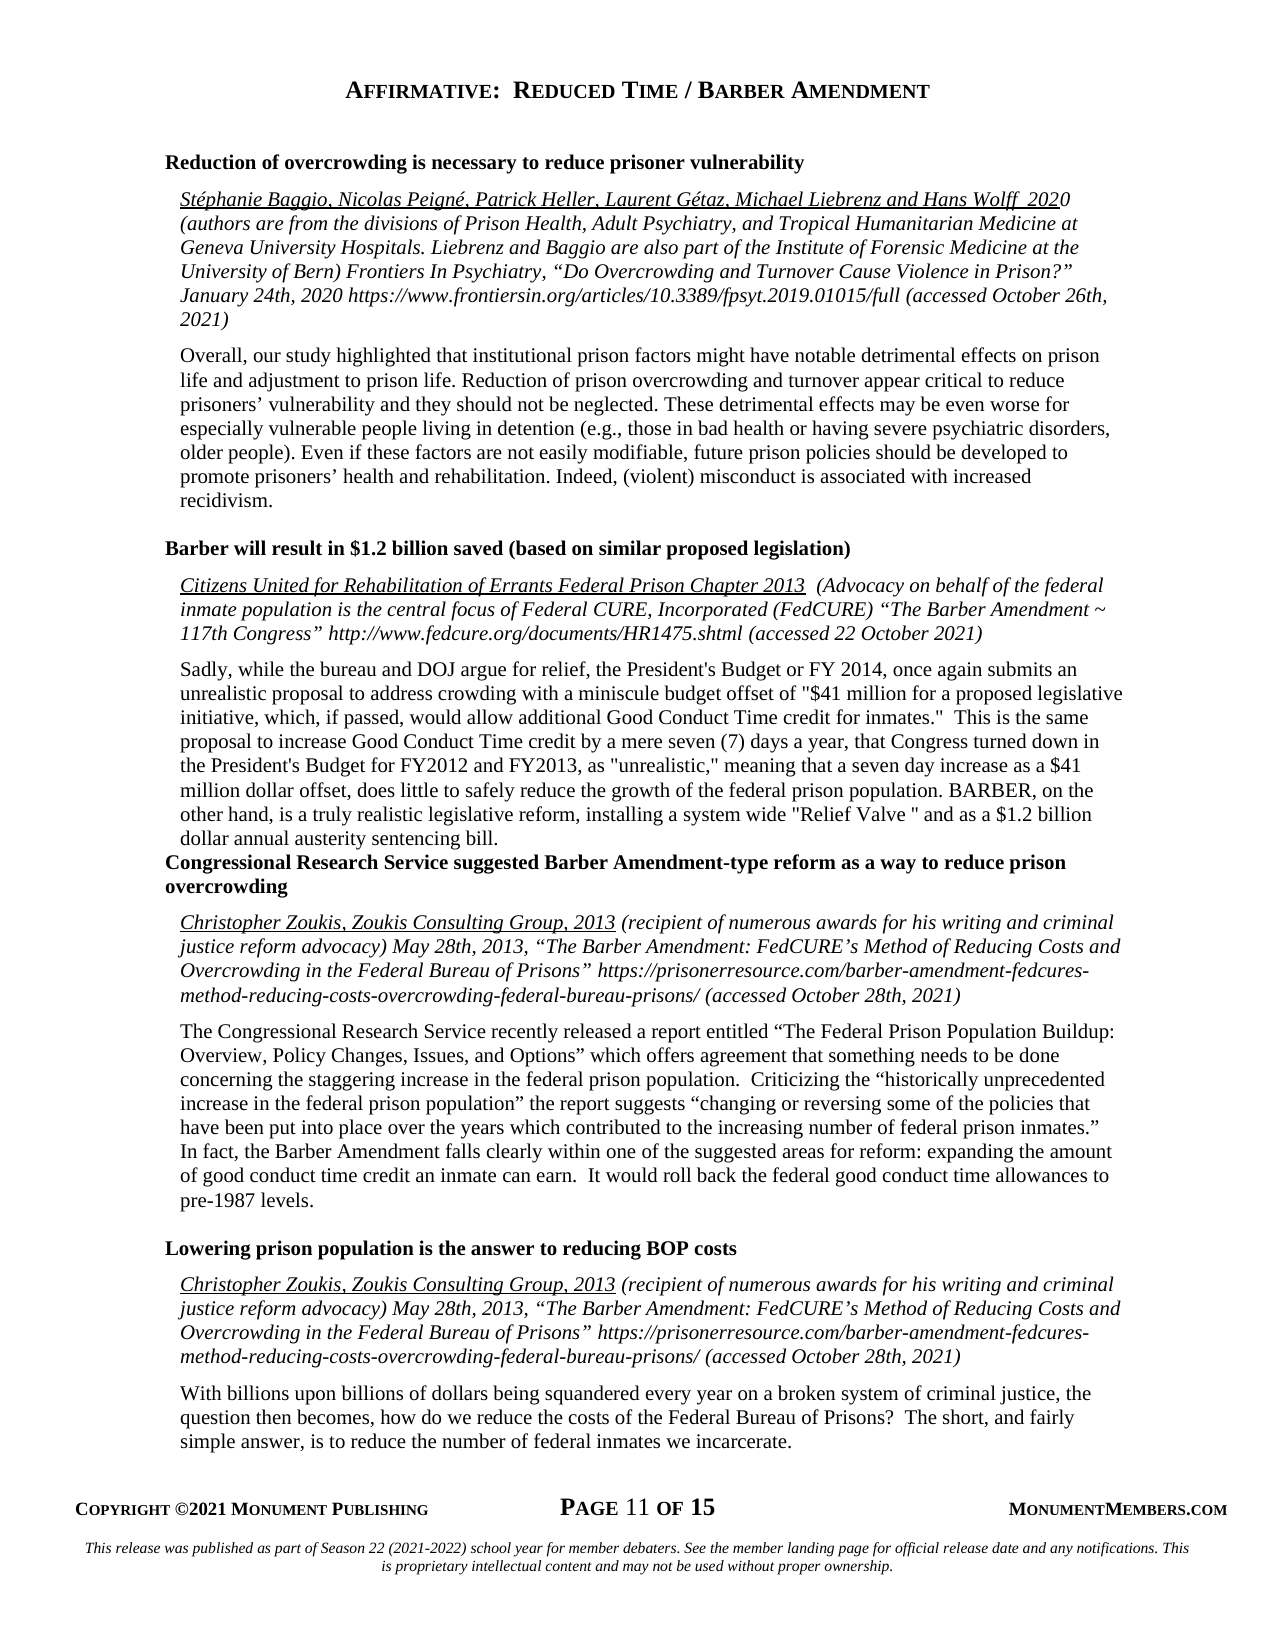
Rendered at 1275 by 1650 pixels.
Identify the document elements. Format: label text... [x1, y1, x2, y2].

text Christopher Zoukis, Zoukis Consulting Group, 2013 (recipient of numerous awards for his writing and criminal justice reform advocacy) May 28th, 2013, “The Barber Amendment: FedCURE’s Method of Reducing Costs and Overcrowding in the Federal Bureau of Prisons” https://prisonerresource.com/barber-amendment-fedcures-method-reducing-costs-overcrowding-federal-bureau-prisons/ (accessed October 28th, 2021) [180, 1272, 1125, 1368]
text Congressional Research Service suggested Barber Amendment-type reform as a way to reduce prison overcrowding [165, 850, 1125, 898]
text Barber will result in $1.2 billion saved (based on similar proposed legislation) [165, 536, 1125, 560]
text Sadly, while the bureau and DOJ argue for relief, the President's Budget or FY 2014, once again submits an unrealistic proposal to address crowding with a miniscule budget offset of "$41 million for a proposed legislative initiative, which, if passed, would allow additional Good Conduct Time credit for inmates." This is the same proposal to increase Good Conduct Time credit by a mere seven (7) days a year, that Congress turned down in the President's Budget for FY2012 and FY2013, as "unrealistic," meaning that a seven day increase as a $41 million dollar offset, does little to safely reduce the growth of the federal prison population. BARBER, on the other hand, is a truly realistic legislative reform, installing a system wide "Relief Valve '' and as a $1.2 billion dollar annual austerity sentencing bill. [180, 657, 1125, 850]
text Reduction of overcrowding is necessary to reduce prisoner vulnerability [165, 150, 1125, 174]
text The Congressional Research Service recently released a report entitled “The Federal Prison Population Buildup: Overview, Policy Changes, Issues, and Options” which offers agreement that something needs to be done concerning the staggering increase in the federal prison population. Criticizing the “historically unprecedented increase in the federal prison population” the report suggests “changing or reversing some of the policies that have been put into place over the years which contributed to the increasing number of federal prison inmates.” In fact, the Barber Amendment falls clearly within one of the suggested areas for reform: expanding the amount of good conduct time credit an inmate can earn. It would roll back the federal good conduct time allowances to pre-1987 levels. [180, 1019, 1125, 1212]
text Overall, our study highlighted that institutional prison factors might have notable detrimental effects on prison life and adjustment to prison life. Reduction of prison overcrowding and turnover appear critical to reduce prisoners’ vulnerability and they should not be neglected. These detrimental effects may be even worse for especially vulnerable people living in detention (e.g., those in bad health or having severe psychiatric disorders, older people). Even if these factors are not easily modifiable, future prison policies should be developed to promote prisoners’ health and rehabilitation. Indeed, (violent) misconduct is associated with increased recidivism. [180, 343, 1125, 512]
text With billions upon billions of dollars being squandered every year on a broken system of criminal justice, the question then becomes, how do we reduce the costs of the Federal Bureau of Prisons? The short, and fairly simple answer, is to reduce the number of federal inmates we incarcerate. [180, 1381, 1125, 1453]
text Christopher Zoukis, Zoukis Consulting Group, 2013 (recipient of numerous awards for his writing and criminal justice reform advocacy) May 28th, 2013, “The Barber Amendment: FedCURE’s Method of Reducing Costs and Overcrowding in the Federal Bureau of Prisons” https://prisonerresource.com/barber-amendment-fedcures-method-reducing-costs-overcrowding-federal-bureau-prisons/ (accessed October 28th, 2021) [180, 910, 1125, 1007]
text Citizens United for Rehabilitation of Errants Federal Prison Chapter 2013 (Advocacy on behalf of the federal inmate population is the central focus of Federal CURE, Incorporated (FedCURE) “The Barber Amendment ~ 117th Congress” http://www.fedcure.org/documents/HR1475.shtml (accessed 22 October 2021) [180, 572, 1125, 645]
text Lowering prison population is the answer to reducing BOP costs [165, 1236, 1125, 1260]
text Stéphanie Baggio, Nicolas Peigné, Patrick Heller, Laurent Gétaz, Michael Liebrenz and Hans Wolff 2020 (authors are from the divisions of Prison Health, Adult Psychiatry, and Tropical Humanitarian Medicine at Geneva University Hospitals. Liebrenz and Baggio are also part of the Institute of Forensic Medicine at the University of Bern) Frontiers In Psychiatry, “Do Overcrowding and Turnover Cause Violence in Prison?” January 24th, 2020 https://www.frontiersin.org/articles/10.3389/fpsyt.2019.01015/full (accessed October 26th, 2021) [180, 187, 1125, 331]
